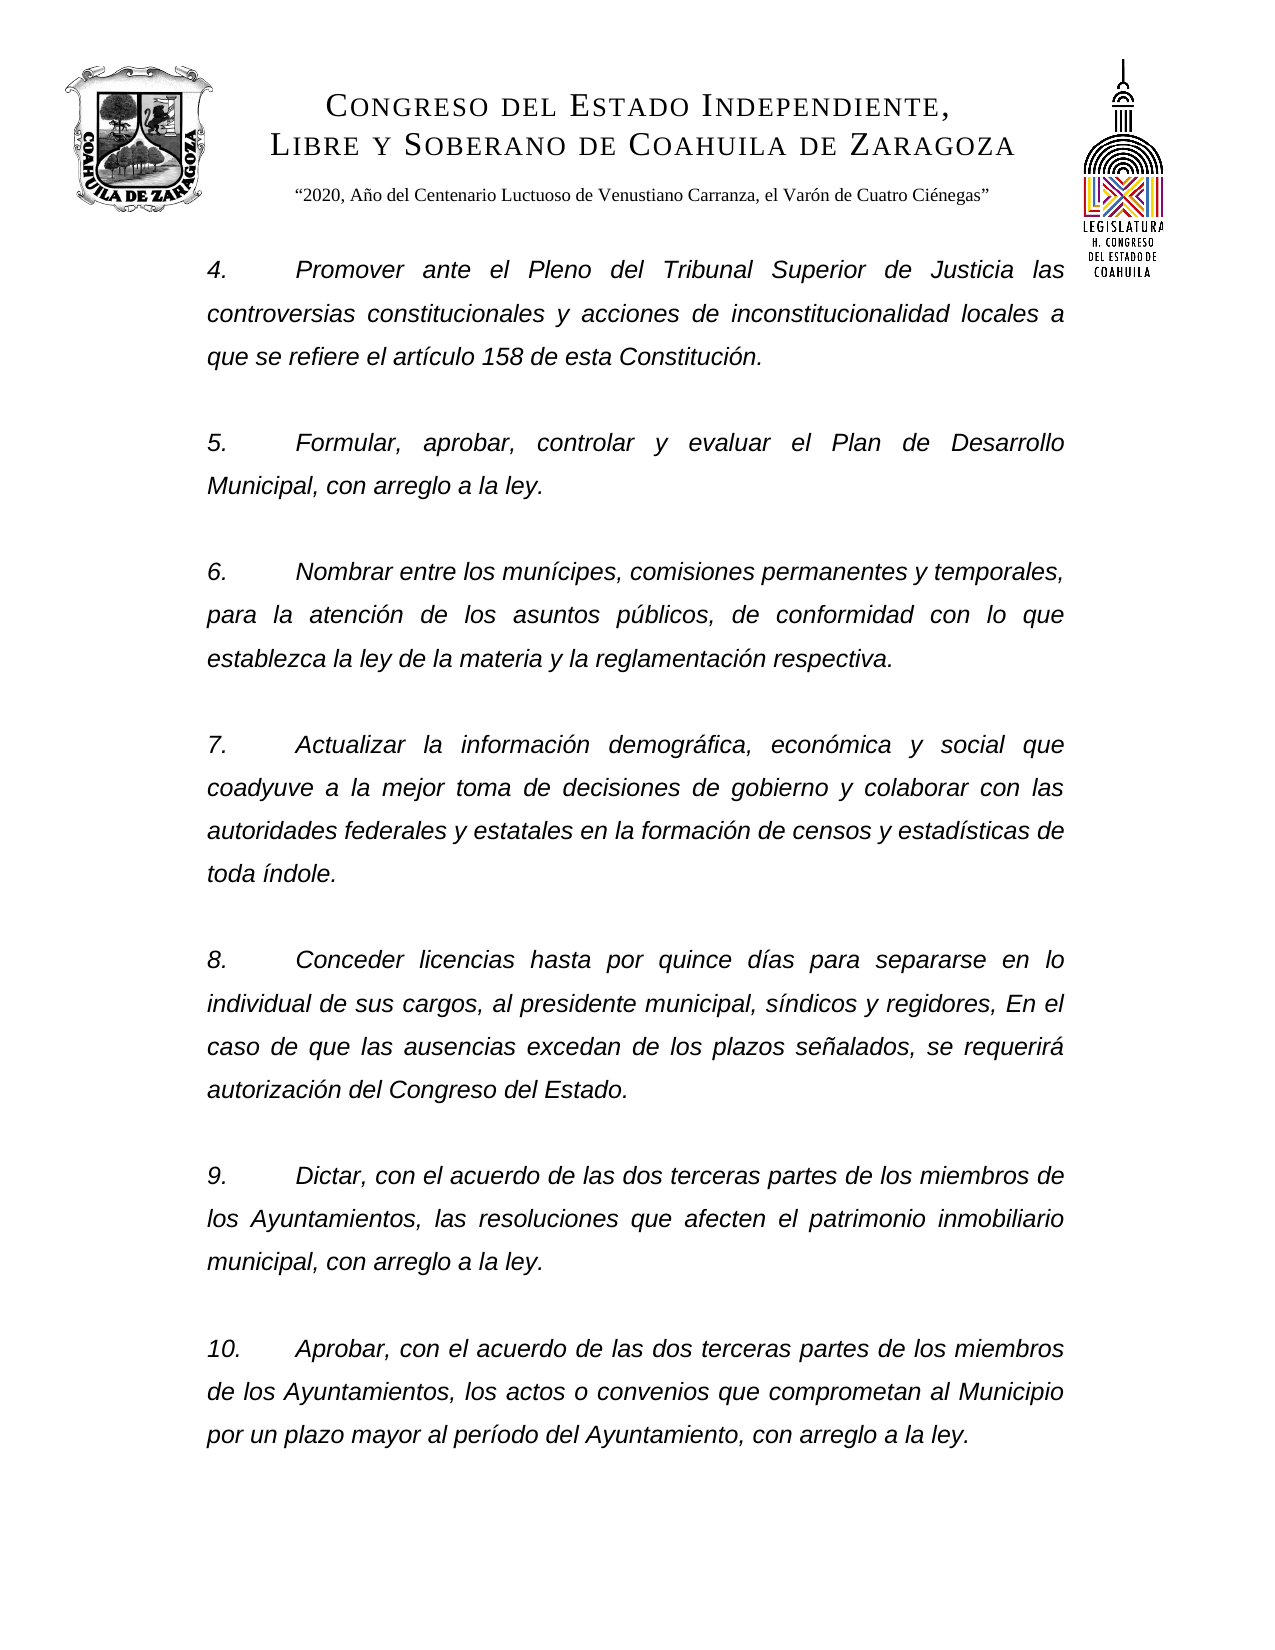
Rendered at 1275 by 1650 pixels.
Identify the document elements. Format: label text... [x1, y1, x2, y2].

text 9. Dictar, con el acuerdo de las dos terceras partes de los miembros de los Ayuntamientos, las resoluciones que afecten el patrimonio inmobiliario municipal, con arreglo a la ley. [207, 1161, 1068, 1276]
text 5. Formular, aprobar, controlar y evaluar el Plan de Desarrollo Municipal, con arreglo a la ley. [207, 428, 1068, 500]
picture [64, 66, 213, 212]
text 7. Actualizar la información demográfica, económica y social que coadyuve a la mejor toma de decisiones de gobierno y colaborar con las autoridades federales y estatales en la formación de censos y estadísticas de toda índole. [207, 730, 1068, 888]
text 6. Nombrar entre los munícipes, comisiones permanentes y temporales, para la atención de los asuntos públicos, de conformidad con lo que establezca la ley de la materia y la reglamentación respectiva. [207, 557, 1068, 672]
text 10. Aprobar, con el acuerdo de las dos terceras partes de los miembros de los Ayuntamientos, los actos o convenios que comprometan al Municipio por un plazo mayor al período del Ayuntamiento, con arreglo a la ley. [207, 1334, 1068, 1449]
picture [1083, 59, 1164, 277]
text 8. Conceder licencias hasta por quince días para separarse en lo individual de sus cargos, al presidente municipal, síndicos y regidores, En el caso de que las ausencias excedan de los plazos señalados, se requerirá autorización del Congreso del Estado. [207, 946, 1068, 1104]
text 4. Promover ante el Pleno del Tribunal Superior de Justicia las controversias constitucionales y acciones de inconstitucionalidad locales a que se refiere el artículo 158 de esta Constitución. [207, 256, 1068, 371]
